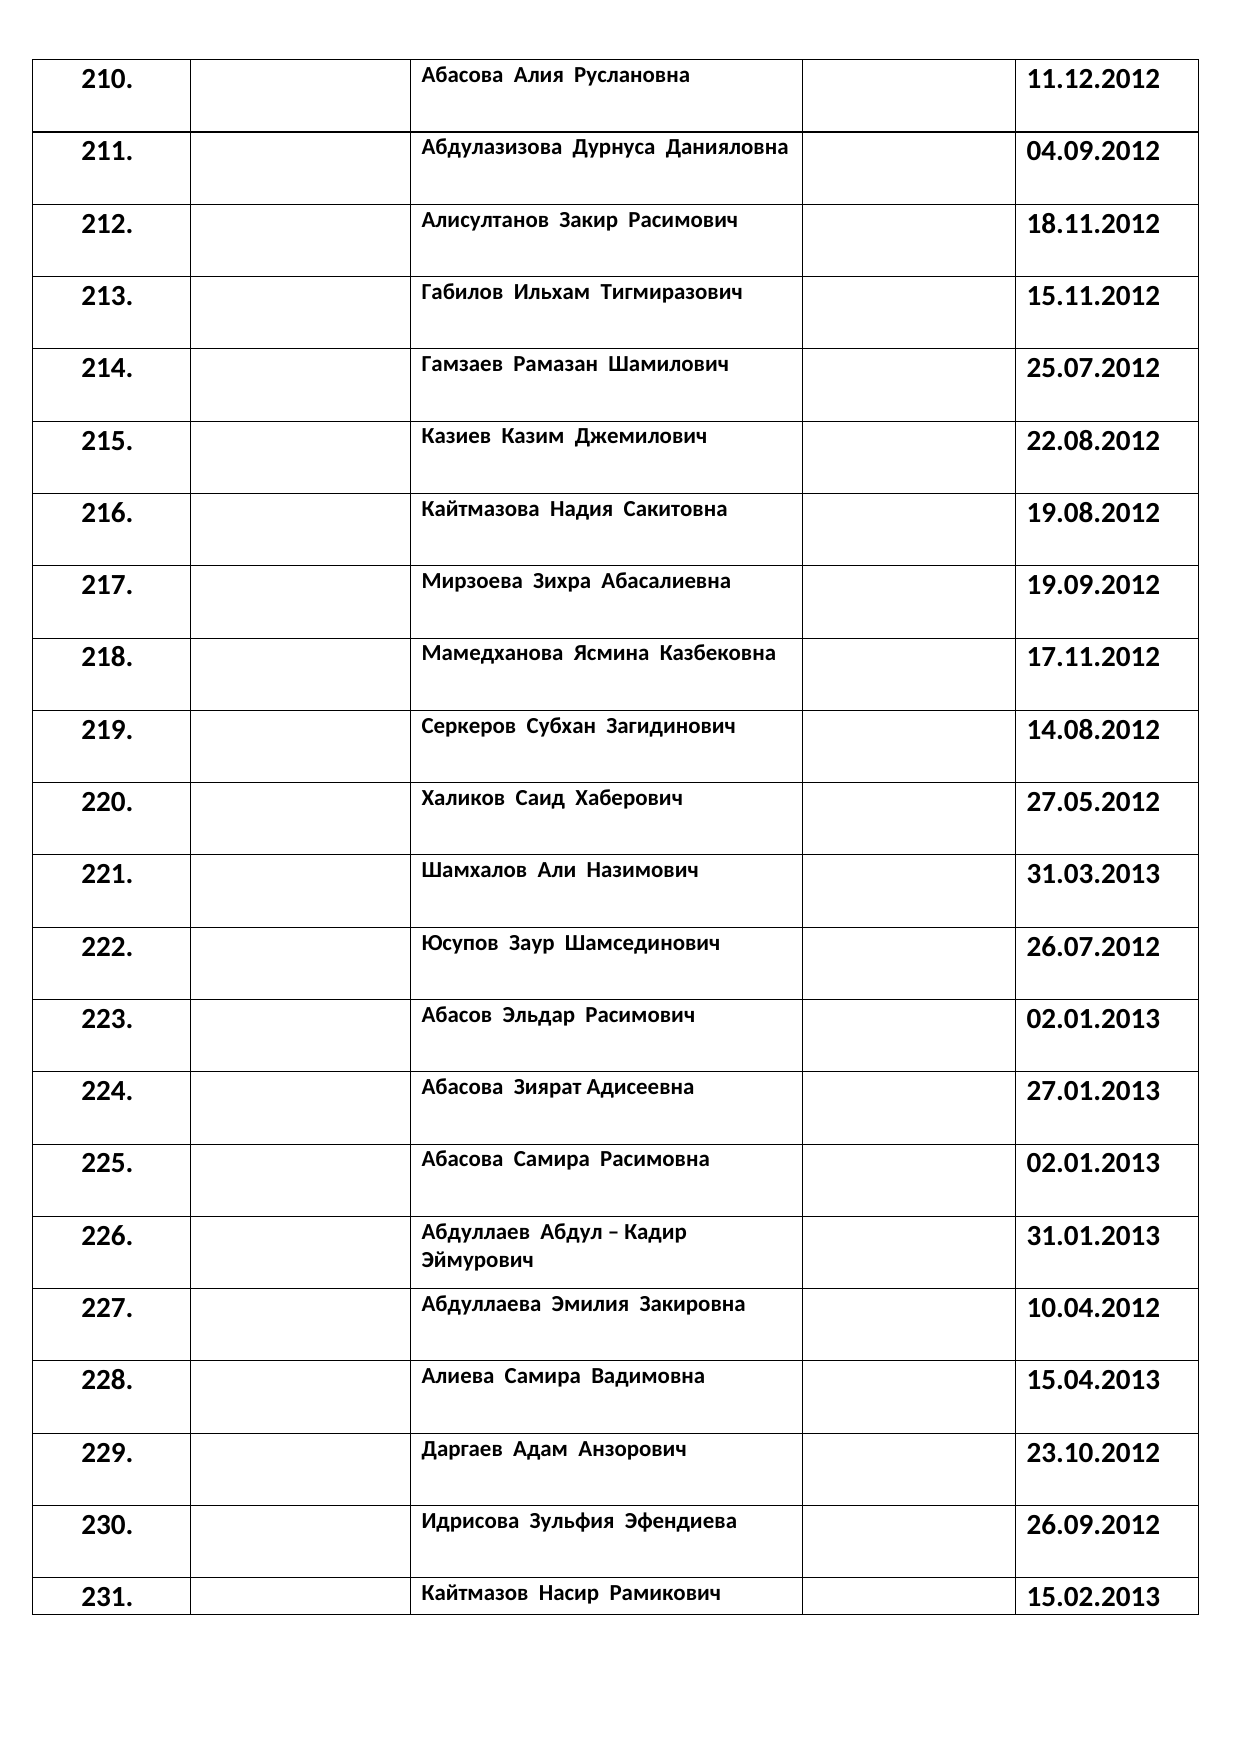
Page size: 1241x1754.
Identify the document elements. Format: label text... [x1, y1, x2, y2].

table_cell 26.07.2012 [1016, 928, 1198, 999]
table_cell [33, 494, 190, 565]
table_cell Серкеров Субхан Загидинович [411, 711, 802, 782]
table_cell [803, 1217, 1015, 1288]
table_cell 15.11.2012 [1016, 277, 1198, 348]
table_cell Мирзоева Зихра Абасалиевна [411, 566, 802, 637]
table_cell [803, 60, 1015, 131]
table_cell 26.09.2012 [1016, 1506, 1198, 1577]
table_cell [191, 783, 410, 854]
table_cell Абасова Зиярат Адисеевна [411, 1072, 802, 1143]
table_cell [803, 783, 1015, 854]
table_cell [33, 277, 190, 348]
table_cell [33, 1434, 190, 1505]
table_cell 27.05.2012 [1016, 783, 1198, 854]
table_cell [803, 928, 1015, 999]
table_cell 31.03.2013 [1016, 855, 1198, 927]
table_cell [803, 1434, 1015, 1505]
table_cell [33, 855, 190, 927]
table_cell [803, 494, 1015, 565]
table_cell [803, 205, 1015, 276]
table_cell Алисултанов Закир Расимович [411, 205, 802, 276]
table_cell Даргаев Адам Анзорович [411, 1434, 802, 1505]
table_cell [803, 1506, 1015, 1577]
table_cell [803, 422, 1015, 493]
table_cell [33, 928, 190, 999]
table_cell [191, 1578, 410, 1614]
table_cell Абасова Алия Руслановна [411, 60, 802, 131]
table_cell Абдуллаева Эмилия Закировна [411, 1289, 802, 1360]
table_cell [191, 566, 410, 637]
table_cell Мамедханова Ясмина Казбековна [411, 639, 802, 710]
table_cell 10.04.2012 [1016, 1289, 1198, 1360]
table_cell [33, 1217, 190, 1288]
table_cell [33, 1289, 190, 1360]
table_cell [411, 1578, 802, 1614]
table_cell 19.09.2012 [1016, 566, 1198, 637]
table_cell [191, 928, 410, 999]
table_cell [33, 422, 190, 493]
table_cell [191, 639, 410, 710]
table_cell 02.01.2013 [1016, 1145, 1198, 1216]
table_cell [191, 349, 410, 421]
table_cell [191, 1434, 410, 1505]
table_cell [803, 711, 1015, 782]
table_cell 27.01.2013 [1016, 1072, 1198, 1143]
table_cell Абасов Эльдар Расимович [411, 1000, 802, 1071]
table_cell 25.07.2012 [1016, 349, 1198, 421]
table_cell [191, 1289, 410, 1360]
table_cell 15.02.2013 [1016, 1578, 1198, 1614]
table_cell Габилов Ильхам Тигмиразович [411, 277, 802, 348]
table_cell [33, 1072, 190, 1143]
table_cell [191, 855, 410, 927]
table_cell [803, 1578, 1015, 1614]
table_cell [33, 783, 190, 854]
table_cell Алиева Самира Вадимовна [411, 1361, 802, 1433]
table_cell [803, 1289, 1015, 1360]
table_cell Юсупов Заур Шамсединович [411, 928, 802, 999]
table_cell [191, 1361, 410, 1433]
table_cell [191, 1072, 410, 1143]
table_cell [33, 205, 190, 276]
table_cell [191, 277, 410, 348]
table_cell Халиков Саид Хаберович [411, 783, 802, 854]
table_cell 18.11.2012 [1016, 205, 1198, 276]
table_cell [191, 133, 410, 204]
table_cell [803, 1000, 1015, 1071]
table_cell 22.08.2012 [1016, 422, 1198, 493]
table_cell [191, 494, 410, 565]
table_cell Идрисова Зульфия Эфендиева [411, 1506, 802, 1577]
table_cell 15.04.2013 [1016, 1361, 1198, 1433]
table_cell [33, 133, 190, 204]
table_cell [33, 566, 190, 637]
table_cell 11.12.2012 [1016, 60, 1198, 131]
table_cell Гамзаев Рамазан Шамилович [411, 349, 802, 421]
table_cell Шамхалов Али Назимович [411, 855, 802, 927]
table_cell [803, 855, 1015, 927]
table_cell 23.10.2012 [1016, 1434, 1198, 1505]
table_cell 31.01.2013 [1016, 1217, 1198, 1288]
table_cell 14.08.2012 [1016, 711, 1198, 782]
table_cell [803, 1361, 1015, 1433]
table_cell [33, 1145, 190, 1216]
table_cell Кайтмазова Надия Сакитовна [411, 494, 802, 565]
table_cell 04.09.2012 [1016, 133, 1198, 204]
table_cell [803, 349, 1015, 421]
table_cell [33, 711, 190, 782]
table_cell [33, 1361, 190, 1433]
table_cell [191, 711, 410, 782]
table_cell [803, 1145, 1015, 1216]
table_cell [803, 566, 1015, 637]
table_cell [33, 1000, 190, 1071]
table_cell Казиев Казим Джемилович [411, 422, 802, 493]
table_cell [191, 1217, 410, 1288]
table_cell [33, 349, 190, 421]
table_cell 19.08.2012 [1016, 494, 1198, 565]
table_cell Абасова Самира Расимовна [411, 1145, 802, 1216]
table_cell [191, 205, 410, 276]
table_cell [191, 60, 410, 131]
table_cell [191, 1506, 410, 1577]
table_cell Абдулазизова Дурнуса Данияловна [411, 133, 802, 204]
table_cell 02.01.2013 [1016, 1000, 1198, 1071]
table_cell [33, 60, 190, 131]
table_cell [33, 1506, 190, 1577]
table_cell [803, 277, 1015, 348]
table_cell [191, 1145, 410, 1216]
table_cell [191, 422, 410, 493]
table_cell Абдуллаев Абдул – Кадир Эймурович [411, 1217, 802, 1288]
table_cell 17.11.2012 [1016, 639, 1198, 710]
table_cell [803, 133, 1015, 204]
table_cell [803, 1072, 1015, 1143]
table_cell [33, 639, 190, 710]
table_cell [191, 1000, 410, 1071]
table_cell [33, 1578, 190, 1614]
table_cell [803, 639, 1015, 710]
